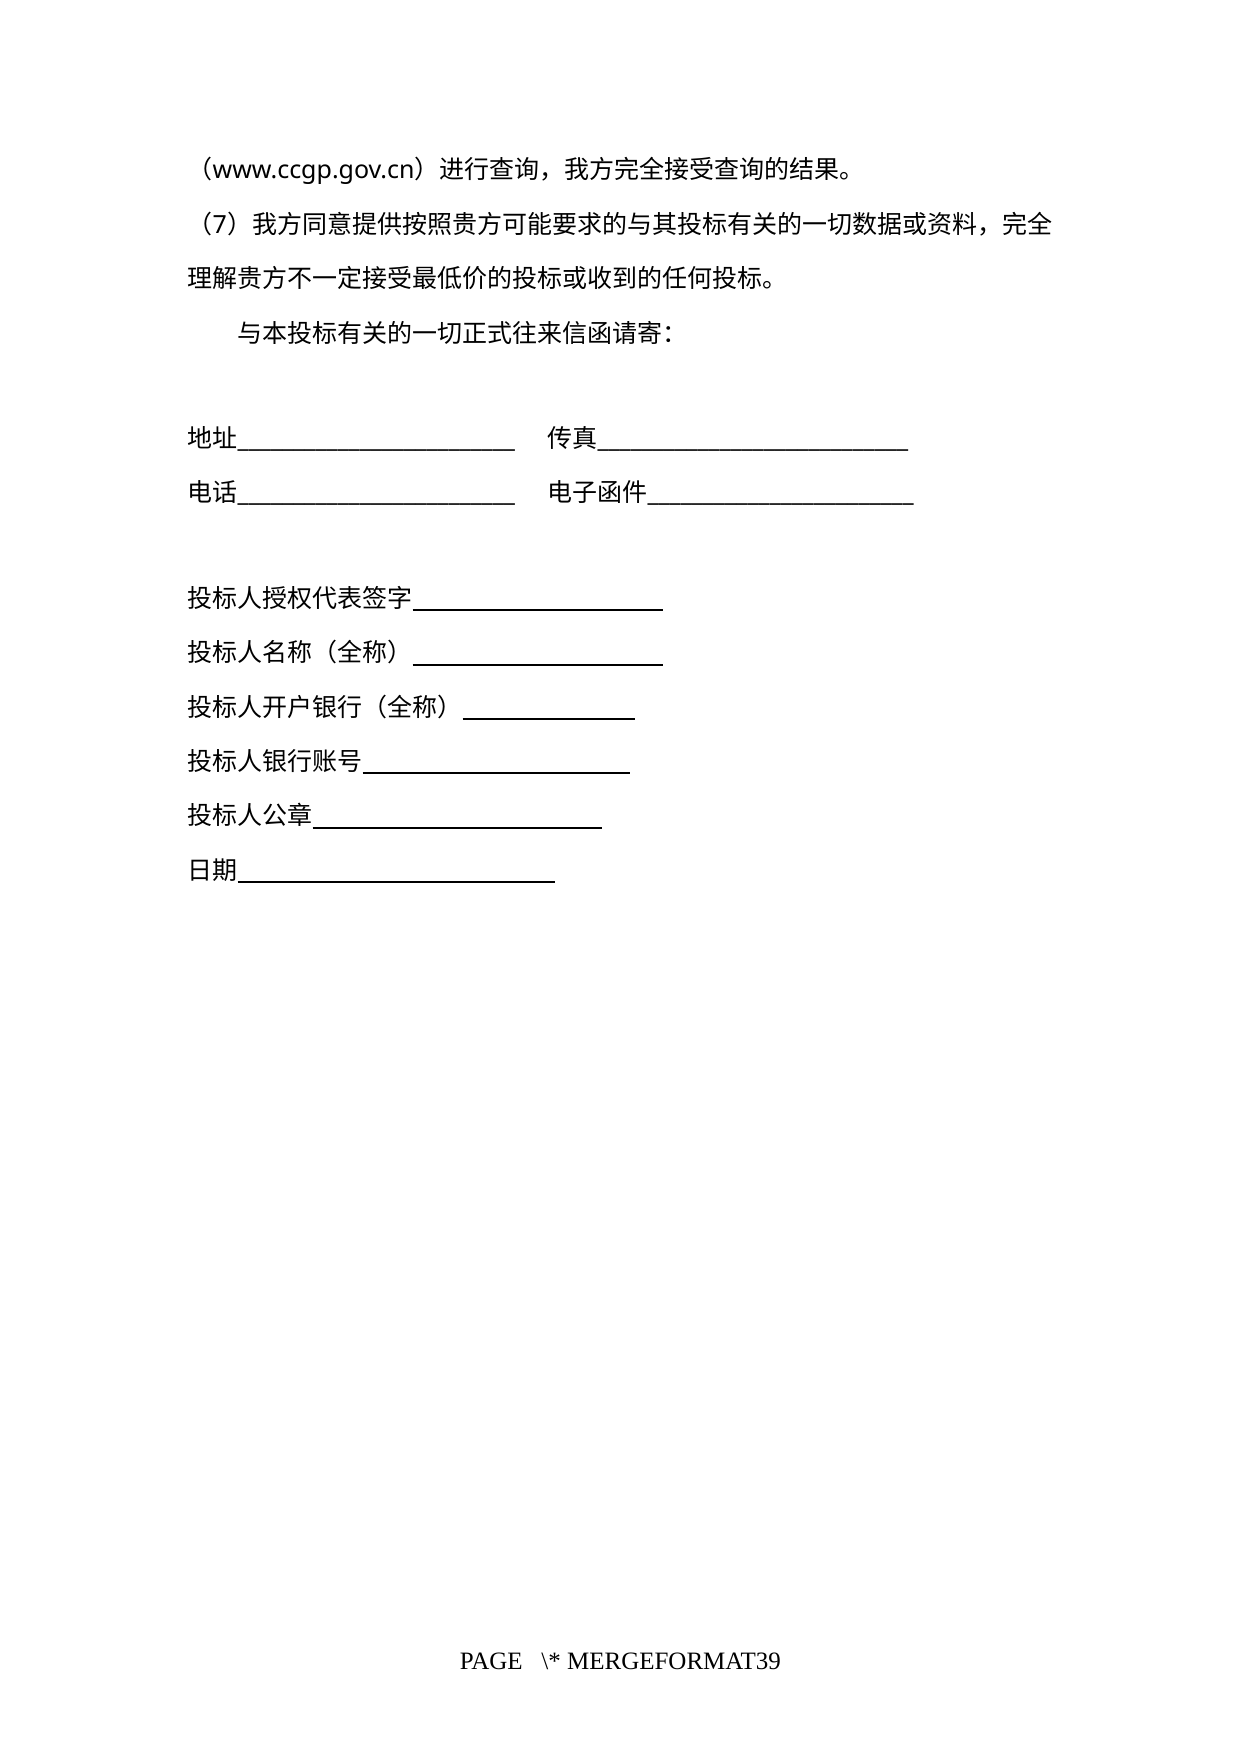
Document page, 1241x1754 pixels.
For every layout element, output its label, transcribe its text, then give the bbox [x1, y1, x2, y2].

text 投标人授权代表签字 [187, 578, 1053, 614]
text 地址_________________________ 传真____________________________ [187, 418, 1053, 455]
text 电话_________________________ 电子函件________________________ [187, 473, 1053, 509]
text 投标人银行账号 [187, 741, 1053, 778]
text 投标人名称（全称） [187, 633, 1053, 669]
text 投标人开户银行（全称） [187, 687, 1053, 723]
text （7）我方同意提供按照贵方可能要求的与其投标有关的一切数据或资料，完全理解贵方不一定接受最低价的投标或收到的任何投标。 [187, 204, 1053, 295]
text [187, 150, 1053, 186]
text 与本投标有关的一切正式往来信函请寄： [187, 313, 1053, 349]
text 投标人公章 [187, 796, 1053, 832]
text 日期 [187, 850, 1053, 886]
